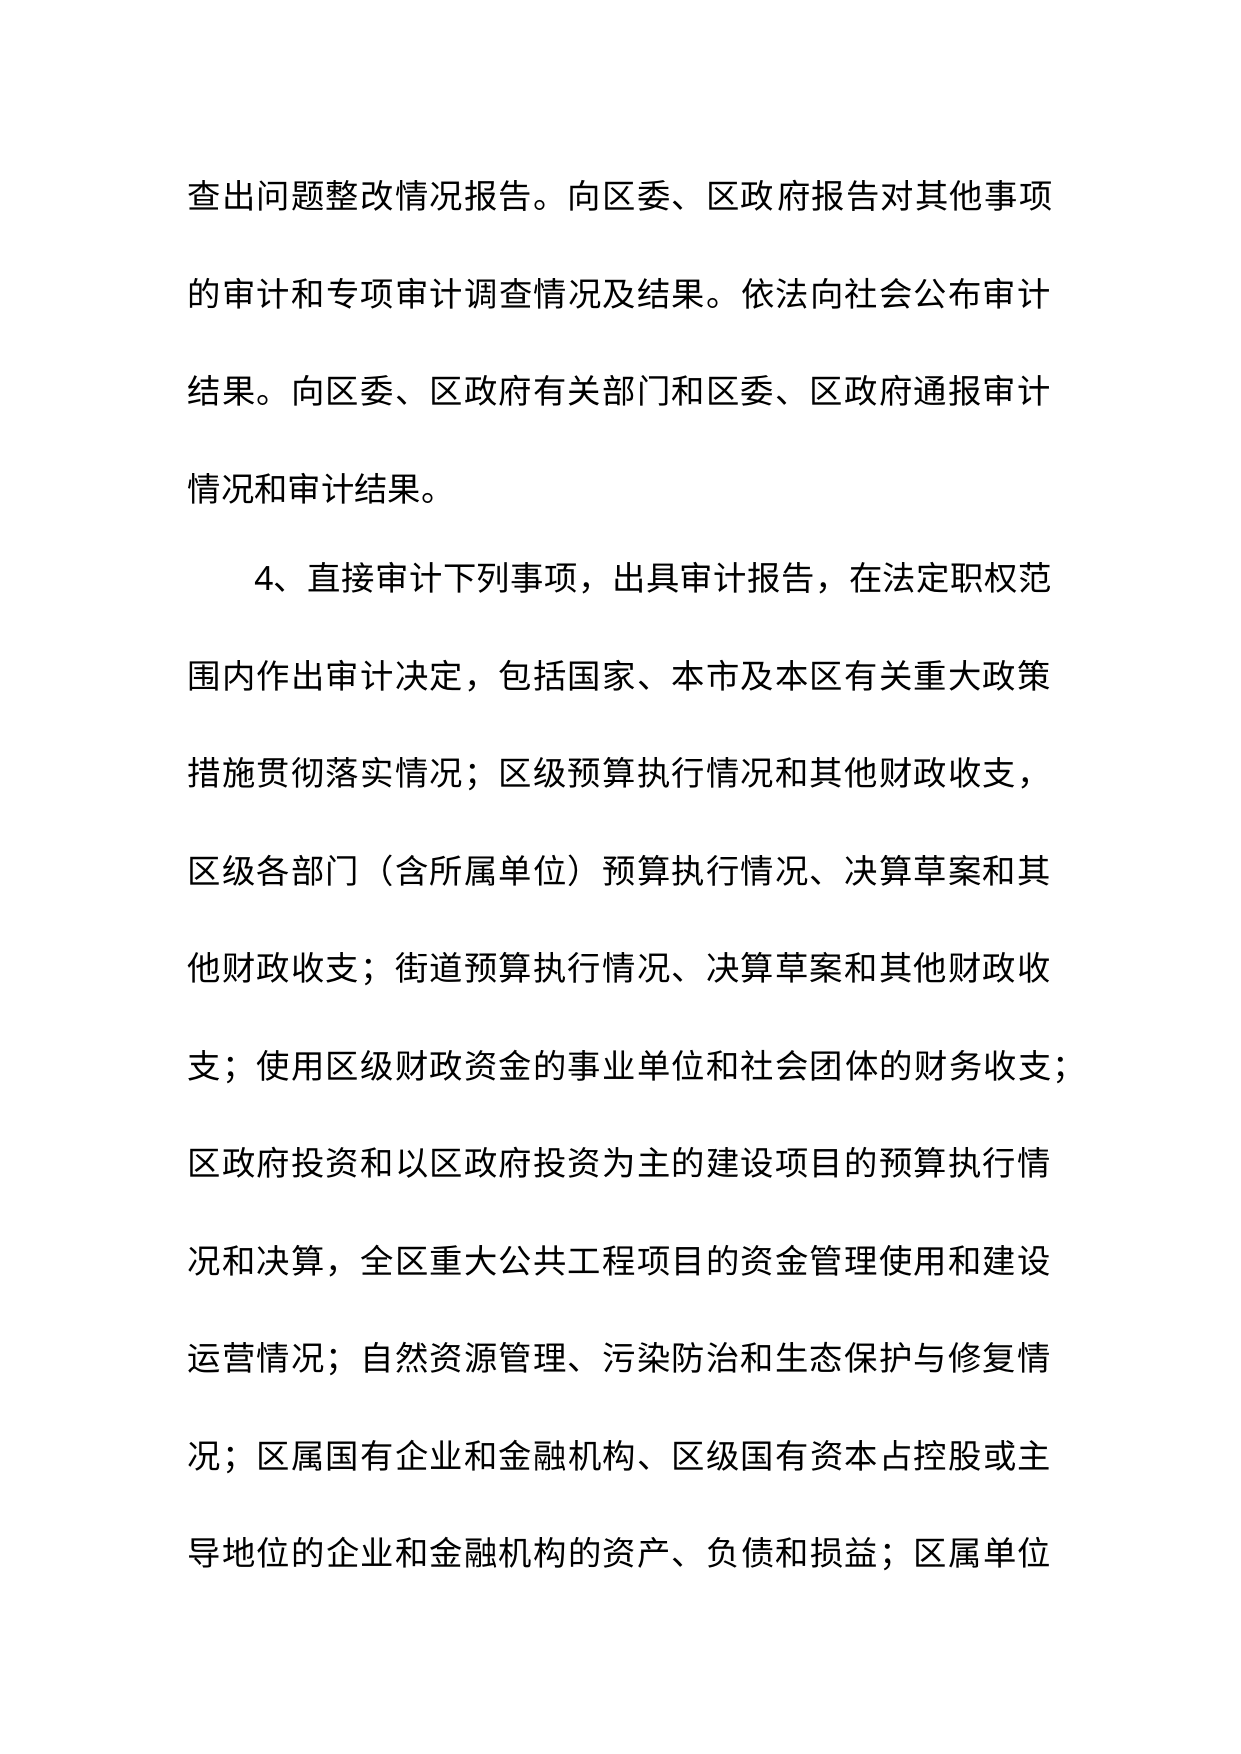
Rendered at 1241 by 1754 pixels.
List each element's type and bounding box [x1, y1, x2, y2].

text [187, 543, 1053, 1583]
text [187, 162, 1053, 519]
